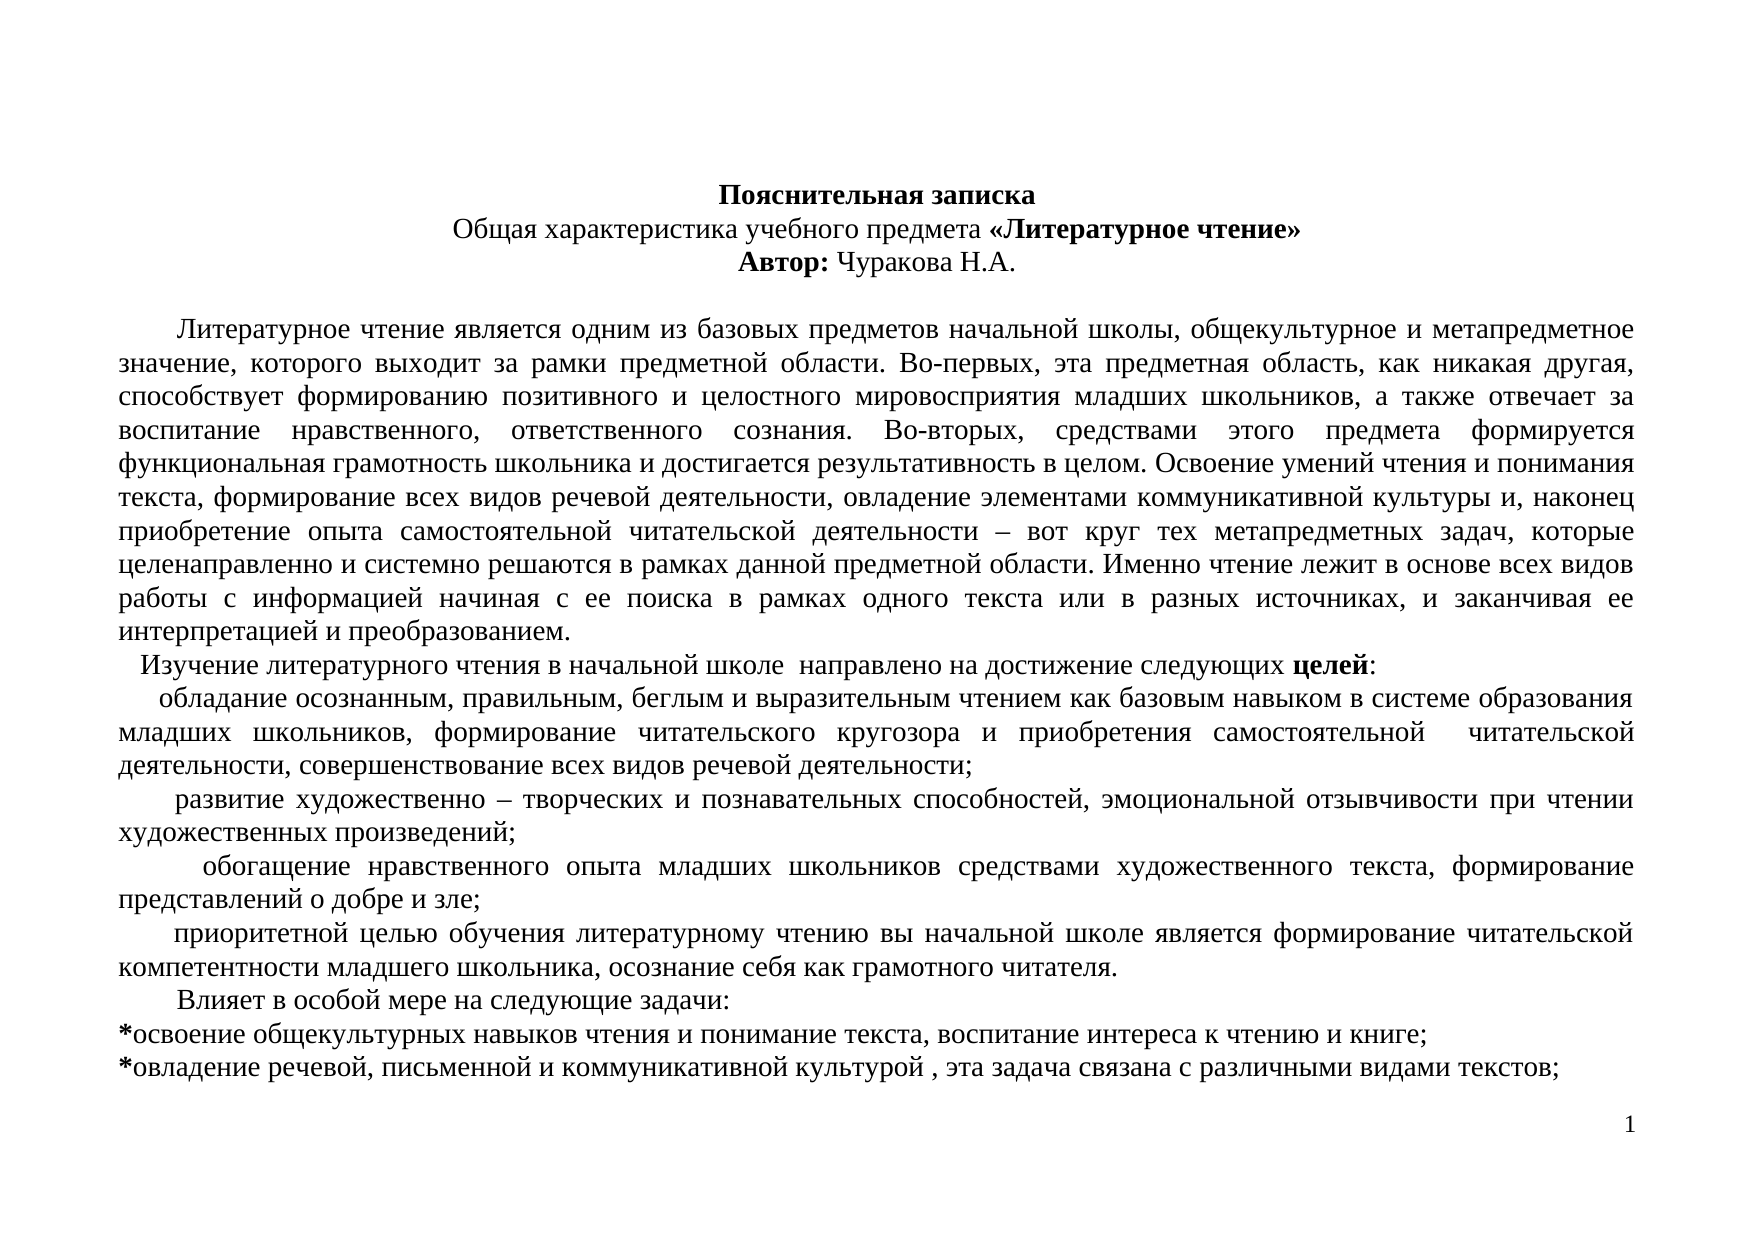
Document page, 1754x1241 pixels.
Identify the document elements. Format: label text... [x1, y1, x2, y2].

text Изучение литературного чтения в начальной школе направлено на достижение следующих целей: [118, 647, 1636, 680]
text *освоение общекультурных навыков чтения и понимание текста, воспитание интереса к чтению и книге; [118, 1016, 1636, 1049]
text *овладение речевой, письменной и коммуникативной культурой , эта задача связана с различными видами текстов; [118, 1049, 1636, 1083]
text обогащение нравственного опыта младших школьников средствами художественного текста, формирование представлений о добре и зле; [118, 848, 1636, 915]
text развитие художественно – творческих и познавательных способностей, эмоциональной отзывчивости при чтении художественных произведений; [118, 781, 1636, 848]
text Литературное чтение является одним из базовых предметов начальной школы, общекультурное и метапредметное значение, которого выходит за рамки предметной области. Во-первых, эта предметная область, как никакая другая, способствует формированию позитивного и целостного мировосприятия младших школьников, а также отвечает за воспитание нравственного, ответственного сознания. Во-вторых, средствами этого предмета формируется функциональная грамотность школьника и достигается результативность в целом. Освоение умений чтения и понимания текста, формирование всех видов речевой деятельности, овладение элементами коммуникативной культуры и, наконец приобретение опыта самостоятельной читательской деятельности – вот круг тех метапредметных задач, которые целенаправленно и системно решаются в рамках данной предметной области. Именно чтение лежит в основе всех видов работы с информацией начиная с ее поиска в рамках одного текста или в разных источниках, и заканчивая ее интерпретацией и преобразованием. [118, 311, 1636, 647]
text Общая характеристика учебного предмета «Литературное чтение» [118, 211, 1636, 244]
text обладание осознанным, правильным, беглым и выразительным чтением как базовым навыком в системе образования младших школьников, формирование читательского кругозора и приобретения самостоятельной читательской деятельности, совершенствование всех видов речевой деятельности; [118, 680, 1636, 781]
text приоритетной целью обучения литературному чтению вы начальной школе является формирование читательской компетентности младшего школьника, осознание себя как грамотного читателя. [118, 915, 1636, 982]
text Пояснительная записка [118, 177, 1636, 211]
text Автор: Чуракова Н.А. [118, 244, 1636, 278]
text Влияет в особой мере на следующие задачи: [118, 982, 1636, 1016]
